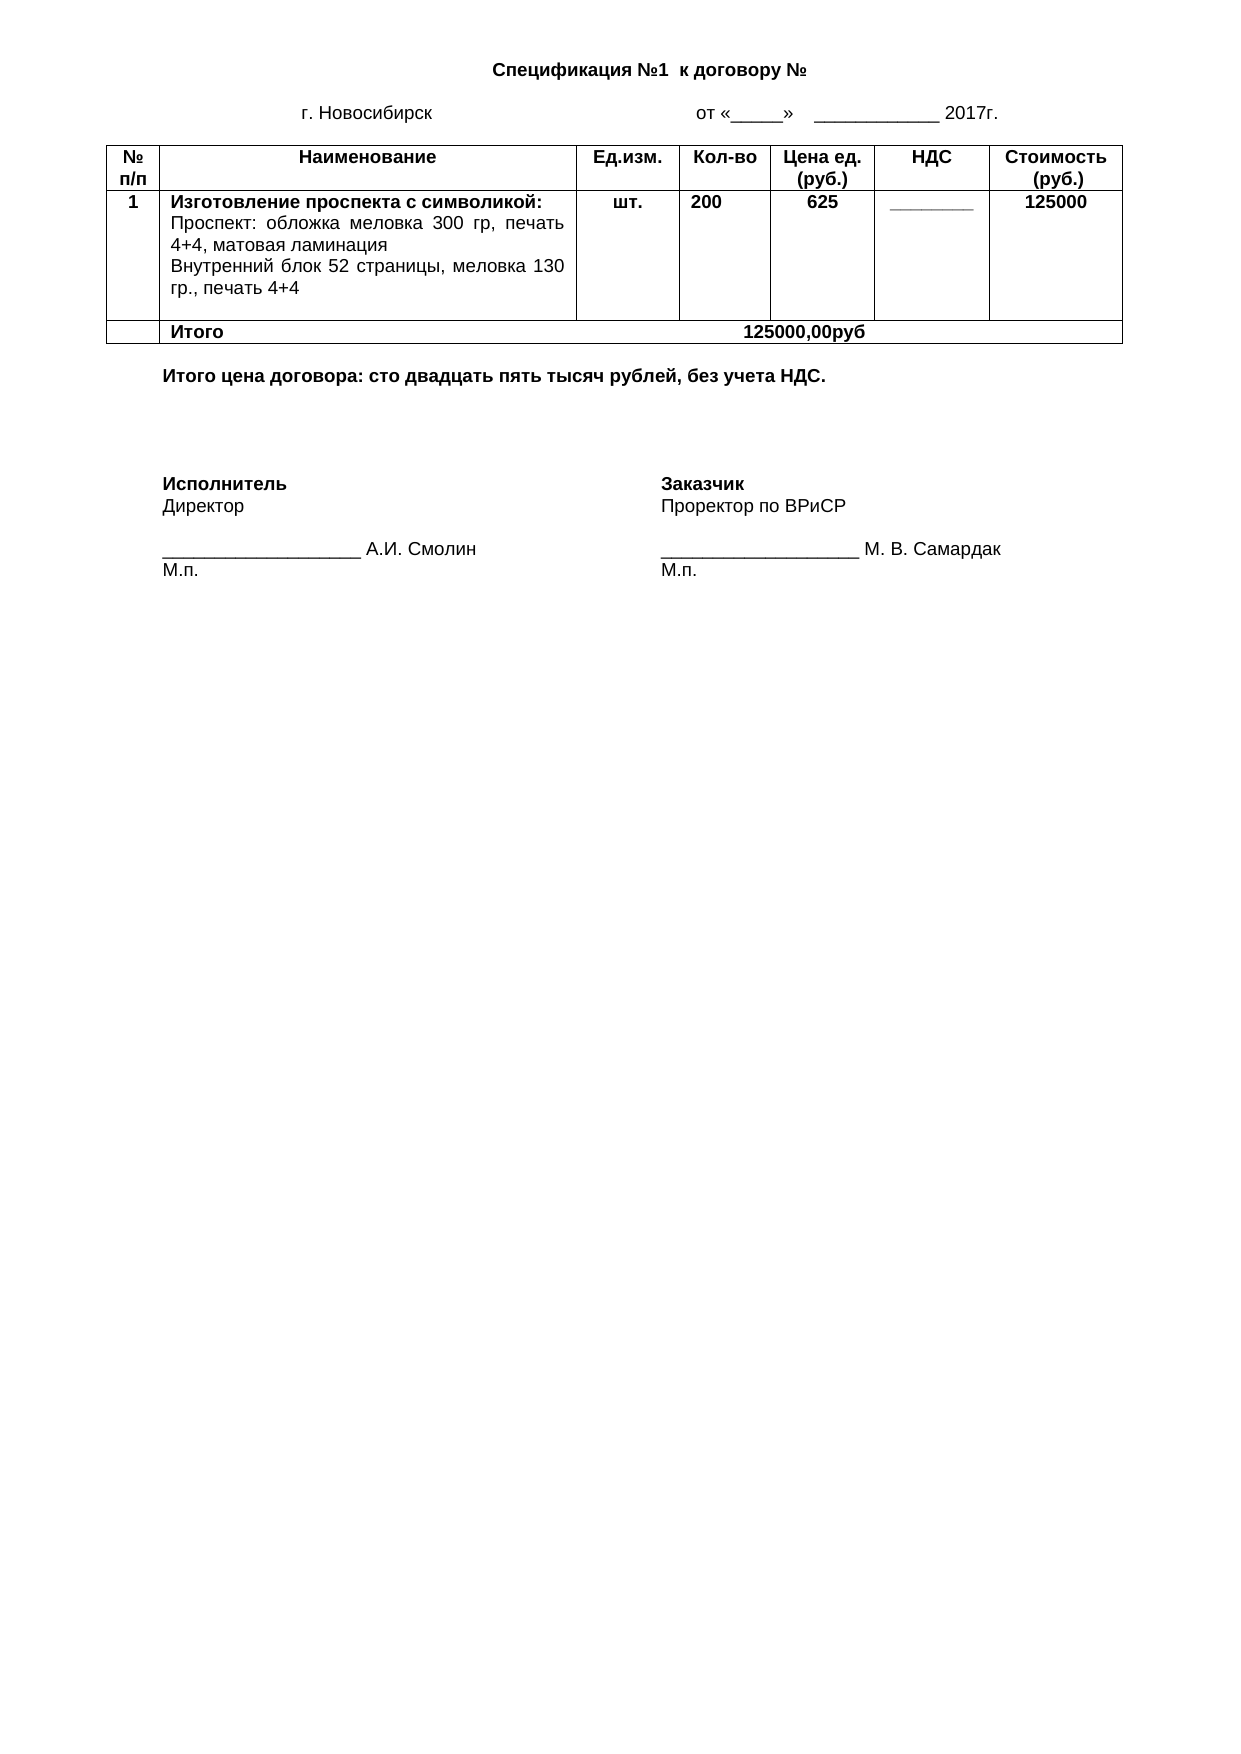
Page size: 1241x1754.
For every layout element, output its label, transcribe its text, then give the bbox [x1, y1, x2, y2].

table_cell 200 [680, 191, 770, 320]
table_header Стоимость (руб.) [990, 146, 1122, 189]
table_cell Изготовление проспекта с символикой: Проспект: обложка меловка 300 гр, печать 4+4, матовая ламинация Внутренний блок 52 страницы, меловка 130 гр., печать 4+4 [160, 191, 576, 320]
table_cell [107, 321, 159, 342]
text Итого цена договора: сто двадцать пять тысяч рублей, без учета НДС. [118, 365, 1181, 387]
table_header НДС [875, 146, 989, 189]
table_header Кол-во [680, 146, 770, 189]
table_cell 1 [107, 191, 159, 320]
table_header Ед.изм. [577, 146, 679, 189]
table_header Исполнитель Директор ___________________ А.И. Смолин М.п. [151, 473, 649, 581]
table_cell шт. [577, 191, 679, 320]
table_header Цена ед. (руб.) [771, 146, 874, 189]
table_header № п/п [107, 146, 159, 189]
text Спецификация №1 к договору № [118, 59, 1181, 81]
text г. Новосибирск от «_____» ____________ 2017г. [118, 102, 1181, 124]
table_cell Итого 125000,00руб [160, 321, 1122, 342]
table_cell 625 [771, 191, 874, 320]
table_cell 125000 [990, 191, 1122, 320]
table_header Заказчик Проректор по ВРиСР ___________________ М. В. Самардак М.п. [650, 473, 1148, 581]
table_header Наименование [160, 146, 576, 189]
table_cell ________ [875, 191, 989, 320]
